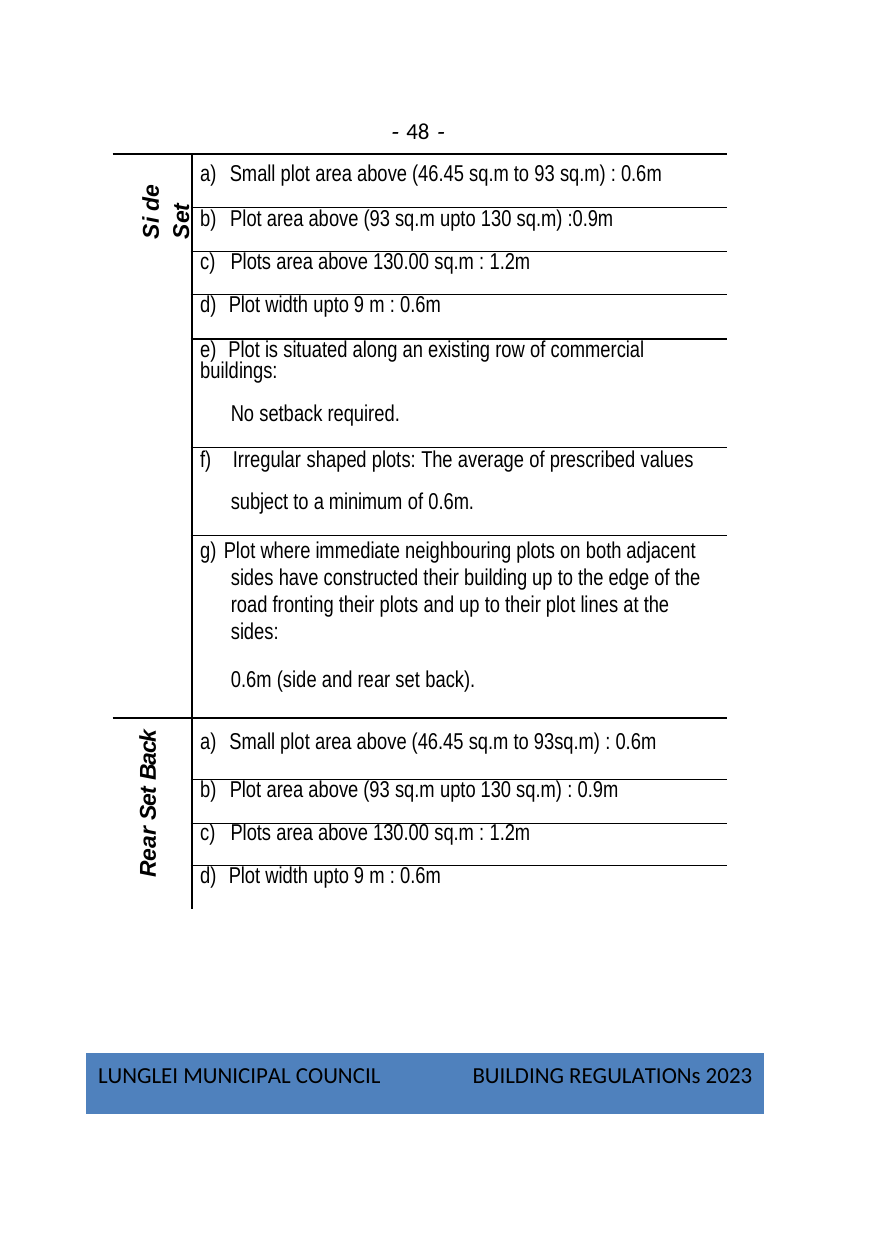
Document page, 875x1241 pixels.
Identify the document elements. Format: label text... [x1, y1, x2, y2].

table_cell a) Small plot area above (46.45 sq.m to 93sq.m) : 0.6m [193, 719, 727, 779]
table_cell Rear Set Back [113, 719, 191, 865]
table_cell f) Irregular shaped plots: The average of prescribed values subject to a minimum of 0.6m. [193, 448, 727, 535]
table_cell c) Plots area above 130.00 sq.m : 1.2m [193, 824, 727, 865]
table_cell c) Plots area above 130.00 sq.m : 1.2m [193, 252, 727, 294]
table_cell b) Plot area above (93 sq.m upto 130 sq.m) : 0.9m [193, 780, 727, 823]
table_cell e) Plot is situated along an existing row of commercial buildings: No setback required. [193, 340, 727, 447]
table_cell d) Plot width upto 9 m : 0.6m [193, 295, 727, 338]
table_cell b) Plot area above (93 sq.m upto 130 sq.m) :0.9m [193, 208, 727, 251]
table_cell Si de Set Back [113, 155, 191, 717]
table_cell g) Plot where immediate neighbouring plots on both adjacent sides have constructed their building up to the edge of the road fronting their plots and up to their plot lines at the sides: 0.6m (side and rear set back). [193, 536, 727, 717]
table_cell a) Small plot area above (46.45 sq.m to 93 sq.m) : 0.6m [193, 155, 727, 207]
table_cell d) Plot width upto 9 m : 0.6m [193, 866, 727, 909]
